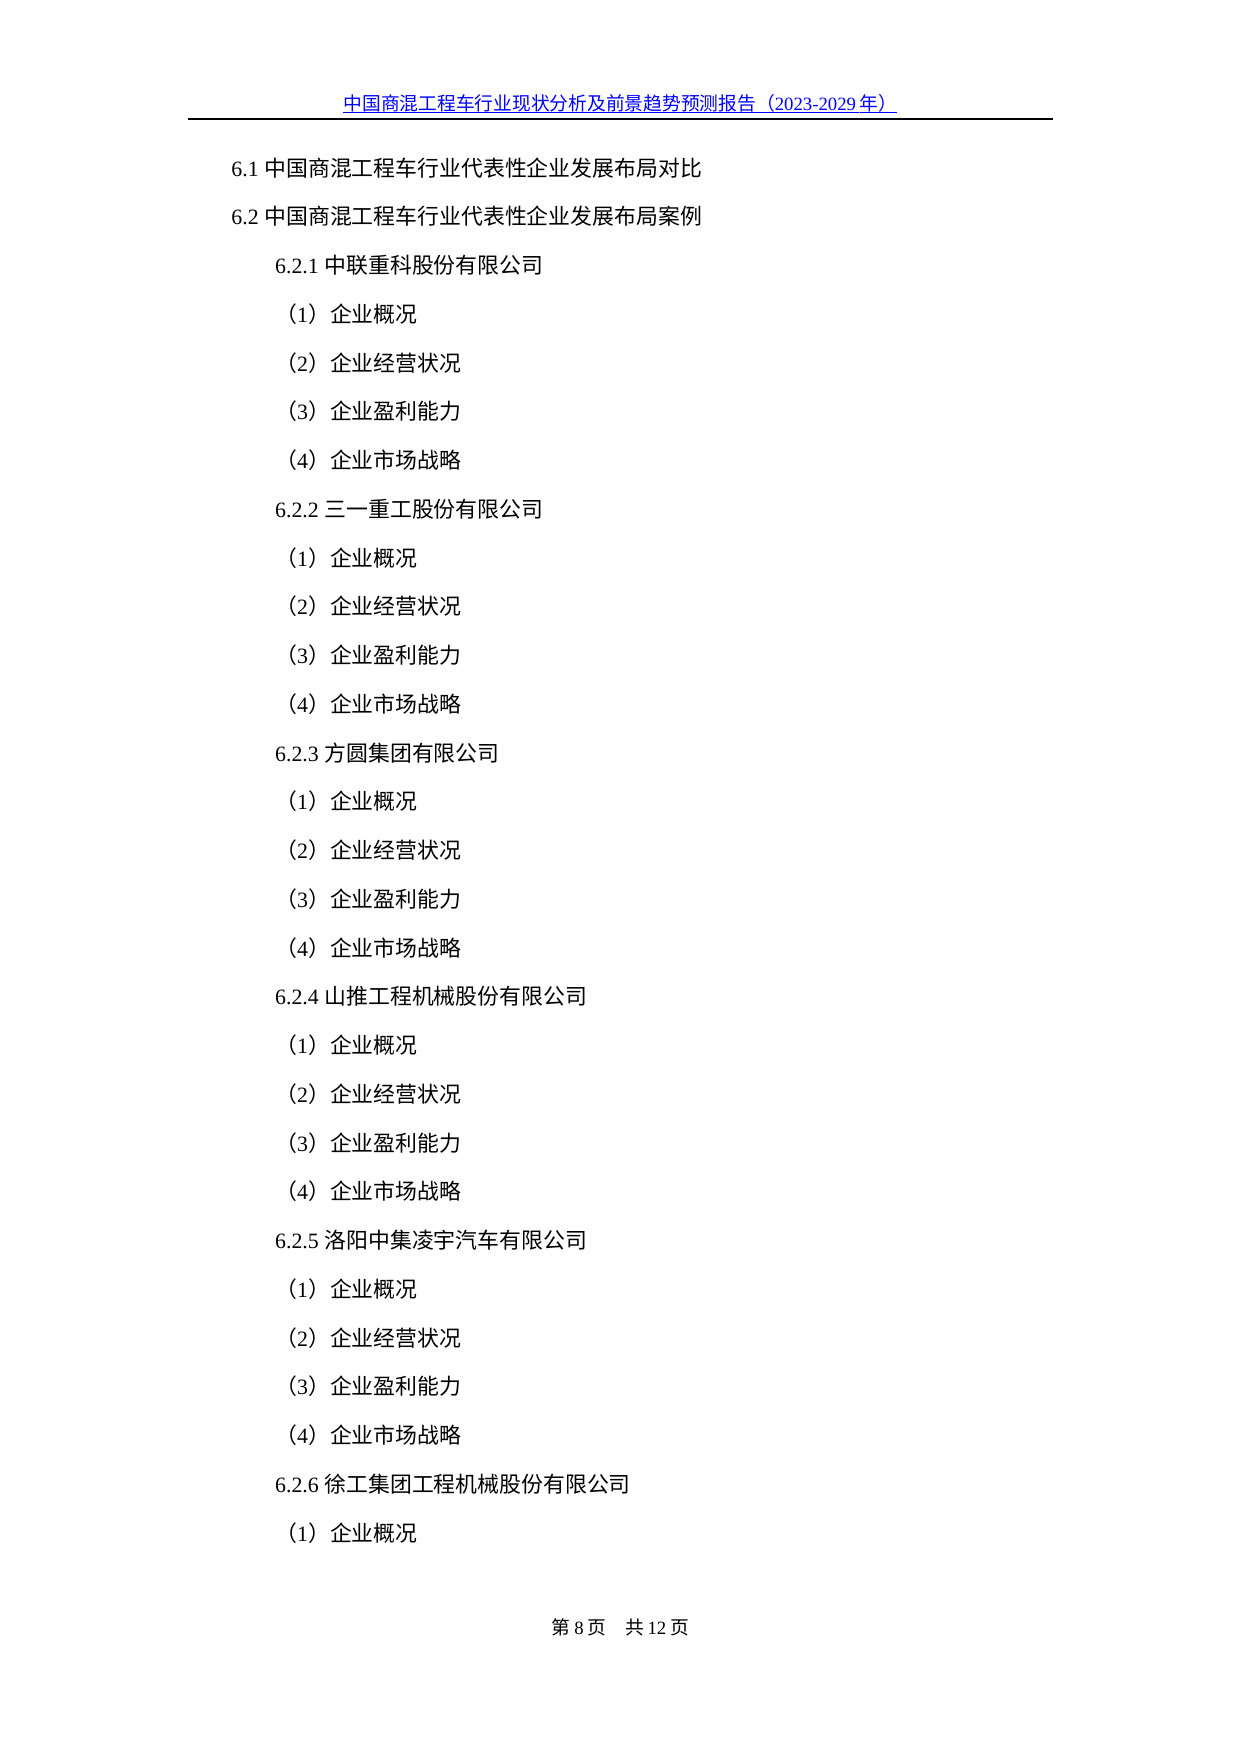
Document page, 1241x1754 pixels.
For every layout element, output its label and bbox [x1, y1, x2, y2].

text [187, 150, 1053, 1548]
